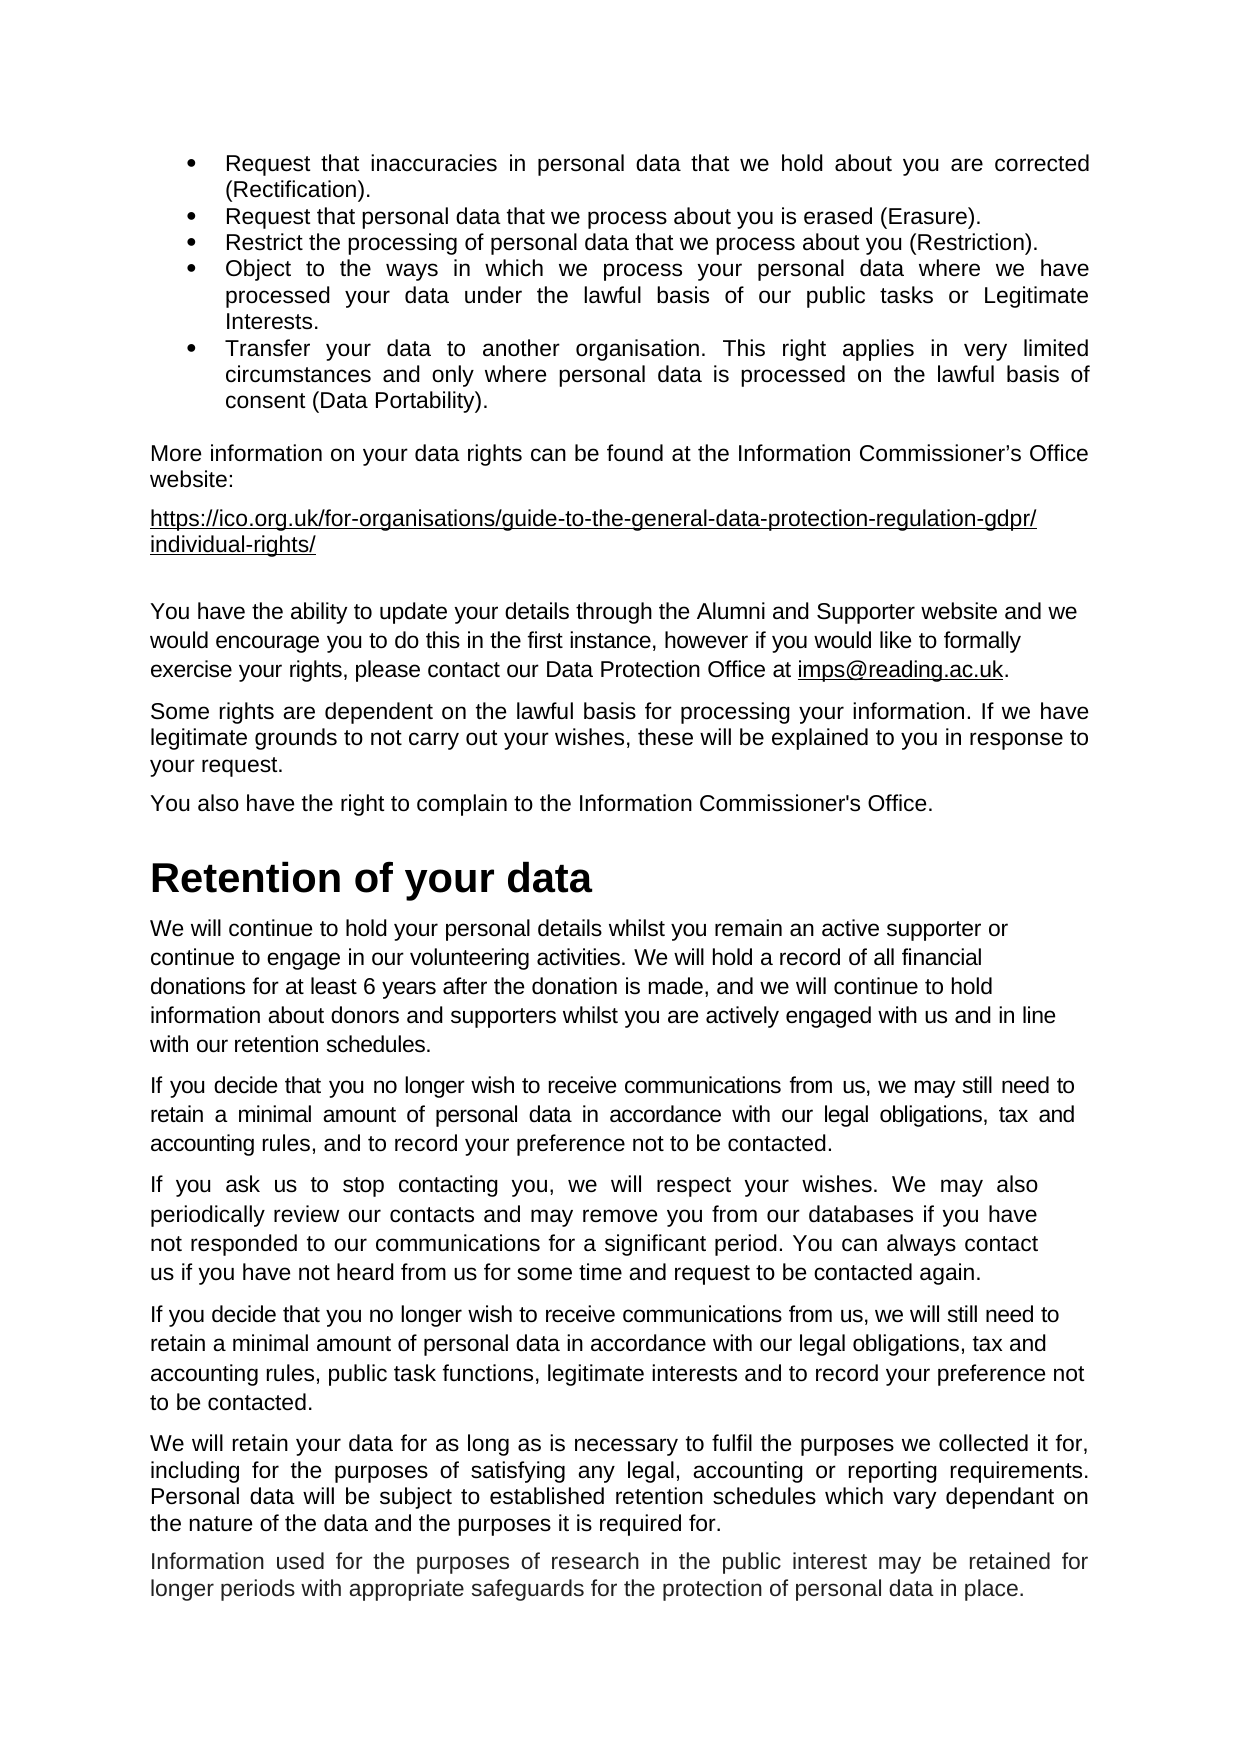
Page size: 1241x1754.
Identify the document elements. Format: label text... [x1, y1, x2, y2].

text https://ico.org.uk/for-organisations/guide-to-the-general-data-protection-regulation-gdpr/individual-rights/ [150, 505, 1090, 558]
text We will retain your data for as long as is necessary to fulfil the purposes we collected it for, including for the purposes of satisfying any legal, accounting or reporting requirements. Personal data will be subject to established retention schedules which vary dependant on the nature of the data and the purposes it is required for. [150, 1430, 1090, 1536]
text If you ask us to stop contacting you, we will respect your wishes. We may also periodically review our contacts and may remove you from our databases if you have not responded to our communications for a significant period. You can always contact us if you have not heard from us for some time and request to be contacted again. [150, 1171, 1039, 1285]
list Transfer your data to another organisation. This right applies in very limited circumstances and only where personal data is processed on the lawful basis of consent (Data Portability). [187, 334, 1090, 413]
list Request that inaccuracies in personal data that we hold about you are corrected (Rectification). [187, 150, 1090, 203]
list Object to the ways in which we process your personal data where we have processed your data under the lawful basis of our public tasks or Legitimate Interests. [187, 255, 1090, 334]
list Restrict the processing of personal data that we process about you (Restriction). [187, 229, 1090, 255]
text If you decide that you no longer wish to receive communications from us, we will still need to retain a minimal amount of personal data in accordance with our legal obligations, tax and accounting rules, public task functions, legitimate interests and to record your preference not to be contacted. [150, 1301, 1090, 1415]
list Request that personal data that we process about you is erased (Erasure). [187, 203, 1090, 229]
text If you decide that you no longer wish to receive communications from us, we may still need to retain a minimal amount of personal data in accordance with our legal obligations, tax and accounting rules, and to record your preference not to be contacted. [150, 1072, 1076, 1156]
text Retention of your data [150, 853, 1090, 901]
text More information on your data rights can be found at the Information Commissioner’s Office website: [150, 440, 1090, 493]
text Information used for the purposes of research in the public interest may be retained for longer periods with appropriate safeguards for the protection of personal data in place. [150, 1548, 1090, 1601]
text You also have the right to complain to the Information Commissioner's Office. [150, 789, 1090, 816]
text You have the ability to update your details through the Alumni and Supporter website and we would encourage you to do this in the first instance, however if you would like to formally exercise your rights, please contact our Data Protection Office at imps@reading.ac.uk. [150, 598, 1089, 683]
text We will continue to hold your personal details whilst you remain an active supporter or continue to engage in our volunteering activities. We will hold a record of all financial donations for at least 6 years after the donation is made, and we will continue to hold information about donors and supporters whilst you are actively engaged with us and in line with our retention schedules. [150, 915, 1076, 1057]
text Some rights are dependent on the lawful basis for processing your information. If we have legitimate grounds to not carry out your wishes, these will be explained to you in response to your request. [150, 698, 1090, 777]
